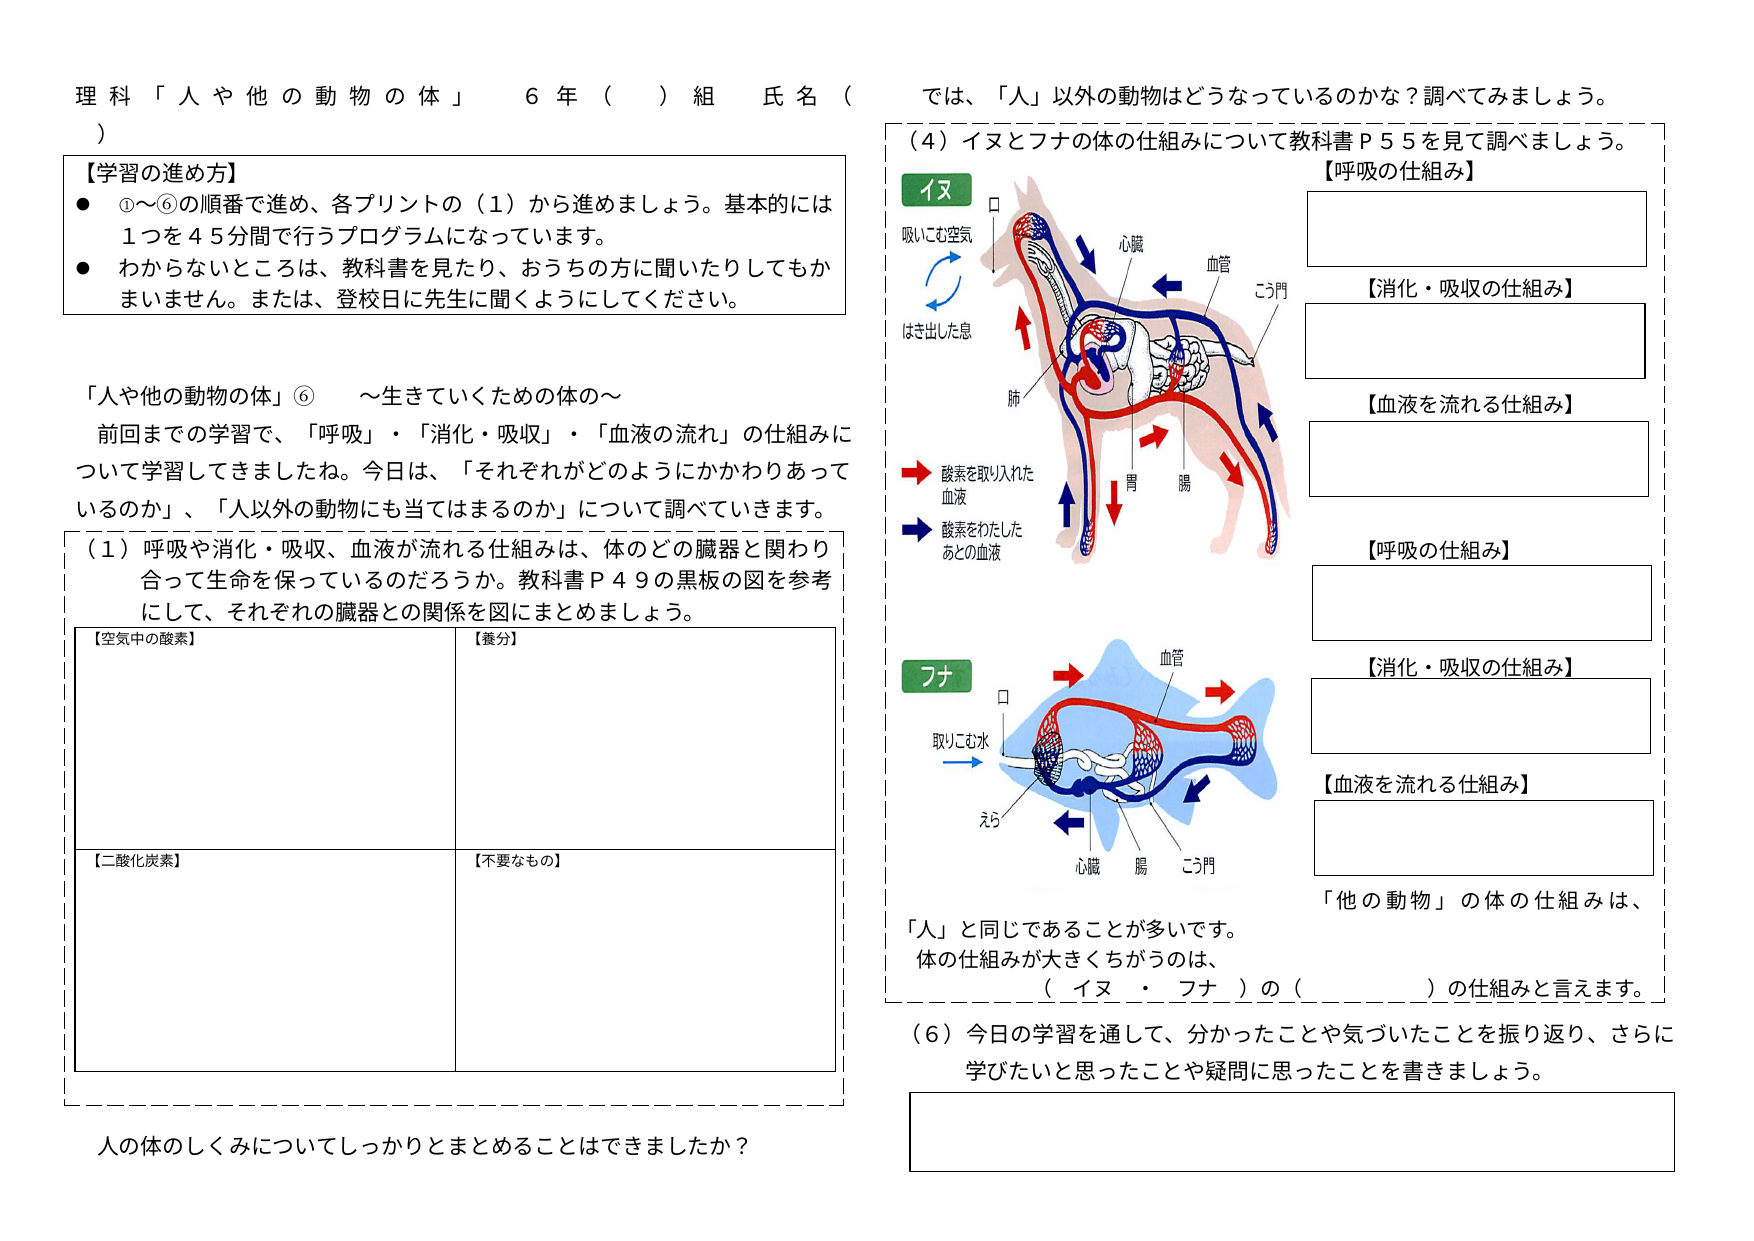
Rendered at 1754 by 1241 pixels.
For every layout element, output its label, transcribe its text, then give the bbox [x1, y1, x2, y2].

table_header （１）呼吸や消化・吸収、血液が流れる仕組みは、体のどの臓器と関わり合って生命を保っているのだろうか。教科書Ｐ４９の黒板の図を参考にして、それぞれの臓器との関係を図にまとめましょう。 [64, 531, 843, 1105]
table_header （４）イヌとフナの体の仕組みについて教科書P５５を見て調べましょう。 【呼吸の仕組み】 【消化・吸収の仕組み】 【血液を流れる仕組み】 【呼吸の仕組み】 【消化・吸収の仕組み】 【血液を流れる仕組み】 「他の動物」の体の仕組みは、「人」と同じであることが多いです。 体の仕組みが大きくちがうのは、 （ イヌ ・ フナ ）の（ ）の仕組みと言えます。 [885, 123, 1664, 1002]
text 前回までの学習で、「呼吸」・「消化・吸収」・「血液の流れ」の仕組みについて学習してきましたね。今日は、「それぞれがどのようにかかわりあっているのか」、「人以外の動物にも当てはまるのか」について調べていきます。 [75, 414, 855, 526]
text 人の体のしくみについてしっかりとまとめることはできましたか？ [75, 526, 855, 1164]
table_header 【学習の進め方】 ～の順番で進め、各プリントの（１）から進めましょう。基本的には１つを４５分間で行うプログラムになっています。 わからないところは、教科書を見たり、おうちの方に聞いたりしてもかまいません。または、登校日に先生に聞くようにしてください。 [64, 156, 845, 314]
text では、「人」以外の動物はどうなっているのかな？調べてみましょう。 [899, 76, 1679, 114]
text 理科「人や他の動物の体」 ６年（ ）組 氏名（ ） [75, 76, 855, 151]
text （６）今日の学習を通して、分かったことや気づいたことを振り返り、さらに学びたいと思ったことや疑問に思ったことを書きましょう。 [899, 114, 1679, 1089]
text 「人や他の動物の体」 ～生きていくための体の～ [75, 376, 855, 414]
